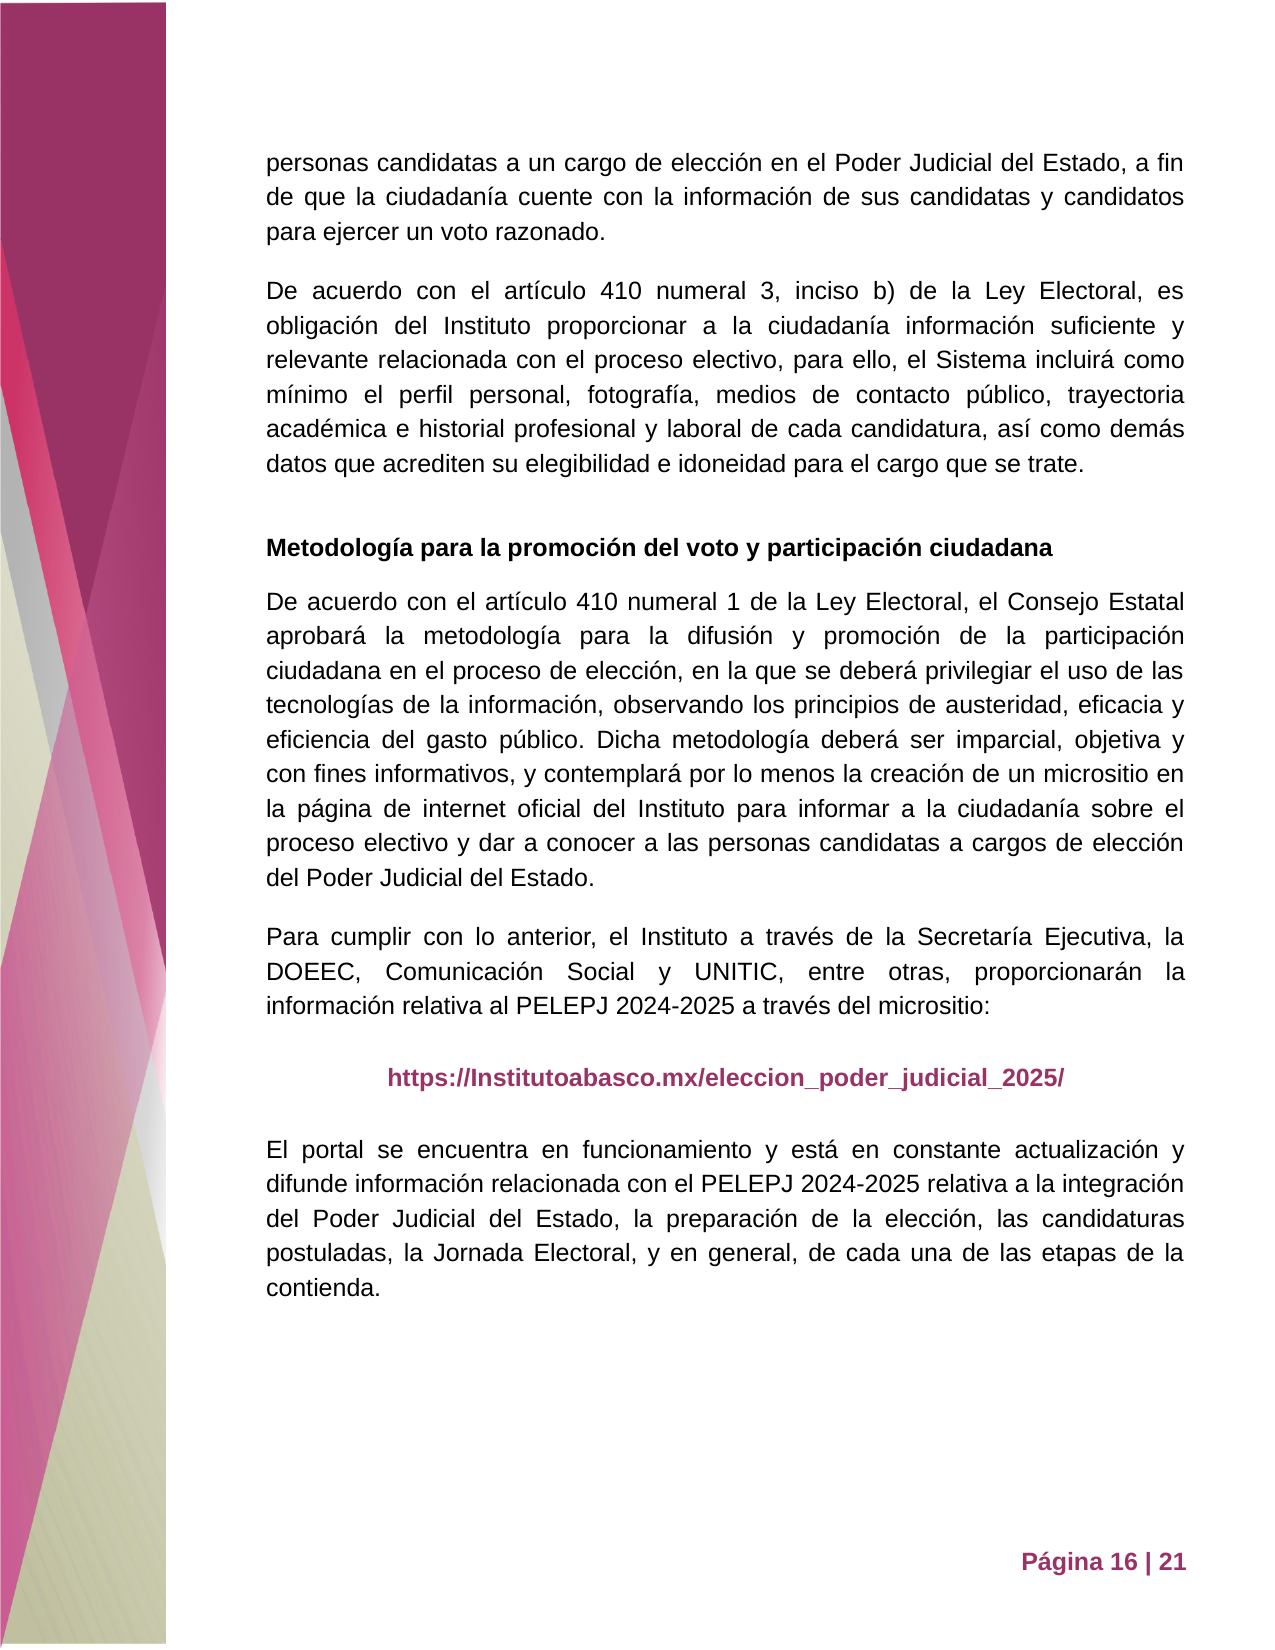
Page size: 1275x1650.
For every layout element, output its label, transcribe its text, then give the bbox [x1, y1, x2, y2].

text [266, 148, 1186, 245]
text De acuerdo con el artículo 410 numeral 1 de la Ley Electoral, el Consejo Estatal aprobará la metodología para la difusión y promoción de la participación ciudadana en el proceso de elección, en la que se deberá privilegiar el uso de las tecnologías de la información, observando los principios de austeridad, eficacia y eficiencia del gasto público. Dicha metodología deberá ser imparcial, objetiva y con fines informativos, y contemplará por lo menos la creación de un micrositio en la página de internet oficial del Instituto para informar a la ciudadanía sobre el proceso electivo y dar a conocer a las personas candidatas a cargos de elección del Poder Judicial del Estado. [266, 587, 1186, 891]
text Para cumplir con lo anterior, el Instituto a través de la Secretaría Ejecutiva, la DOEEC, Comunicación Social y UNITIC, entre otras, proporcionarán la información relativa al PELEPJ 2024-2025 a través del micrositio: [266, 922, 1186, 1020]
picture [0, 2, 166, 1648]
text El portal se encuentra en funcionamiento y está en constante actualización y difunde información relacionada con el PELEPJ 2024-2025 relativa a la integración del Poder Judicial del Estado, la preparación de la elección, las candidaturas postuladas, la Jornada Electoral, y en general, de cada una de las etapas de la contienda. [266, 1135, 1186, 1302]
text https://Institutoabasco.mx/eleccion_poder_judicial_2025/ [266, 1063, 1186, 1092]
subtitle Metodología para la promoción del voto y participación ciudadana [266, 533, 1186, 562]
text De acuerdo con el artículo 410 numeral 3, inciso b) de la Ley Electoral, es obligación del Instituto proporcionar a la ciudadanía información suficiente y relevante relacionada con el proceso electivo, para ello, el Sistema incluirá como mínimo el perfil personal, fotografía, medios de contacto público, trayectoria académica e historial profesional y laboral de cada candidatura, así como demás datos que acrediten su elegibilidad e idoneidad para el cargo que se trate. [266, 276, 1186, 477]
